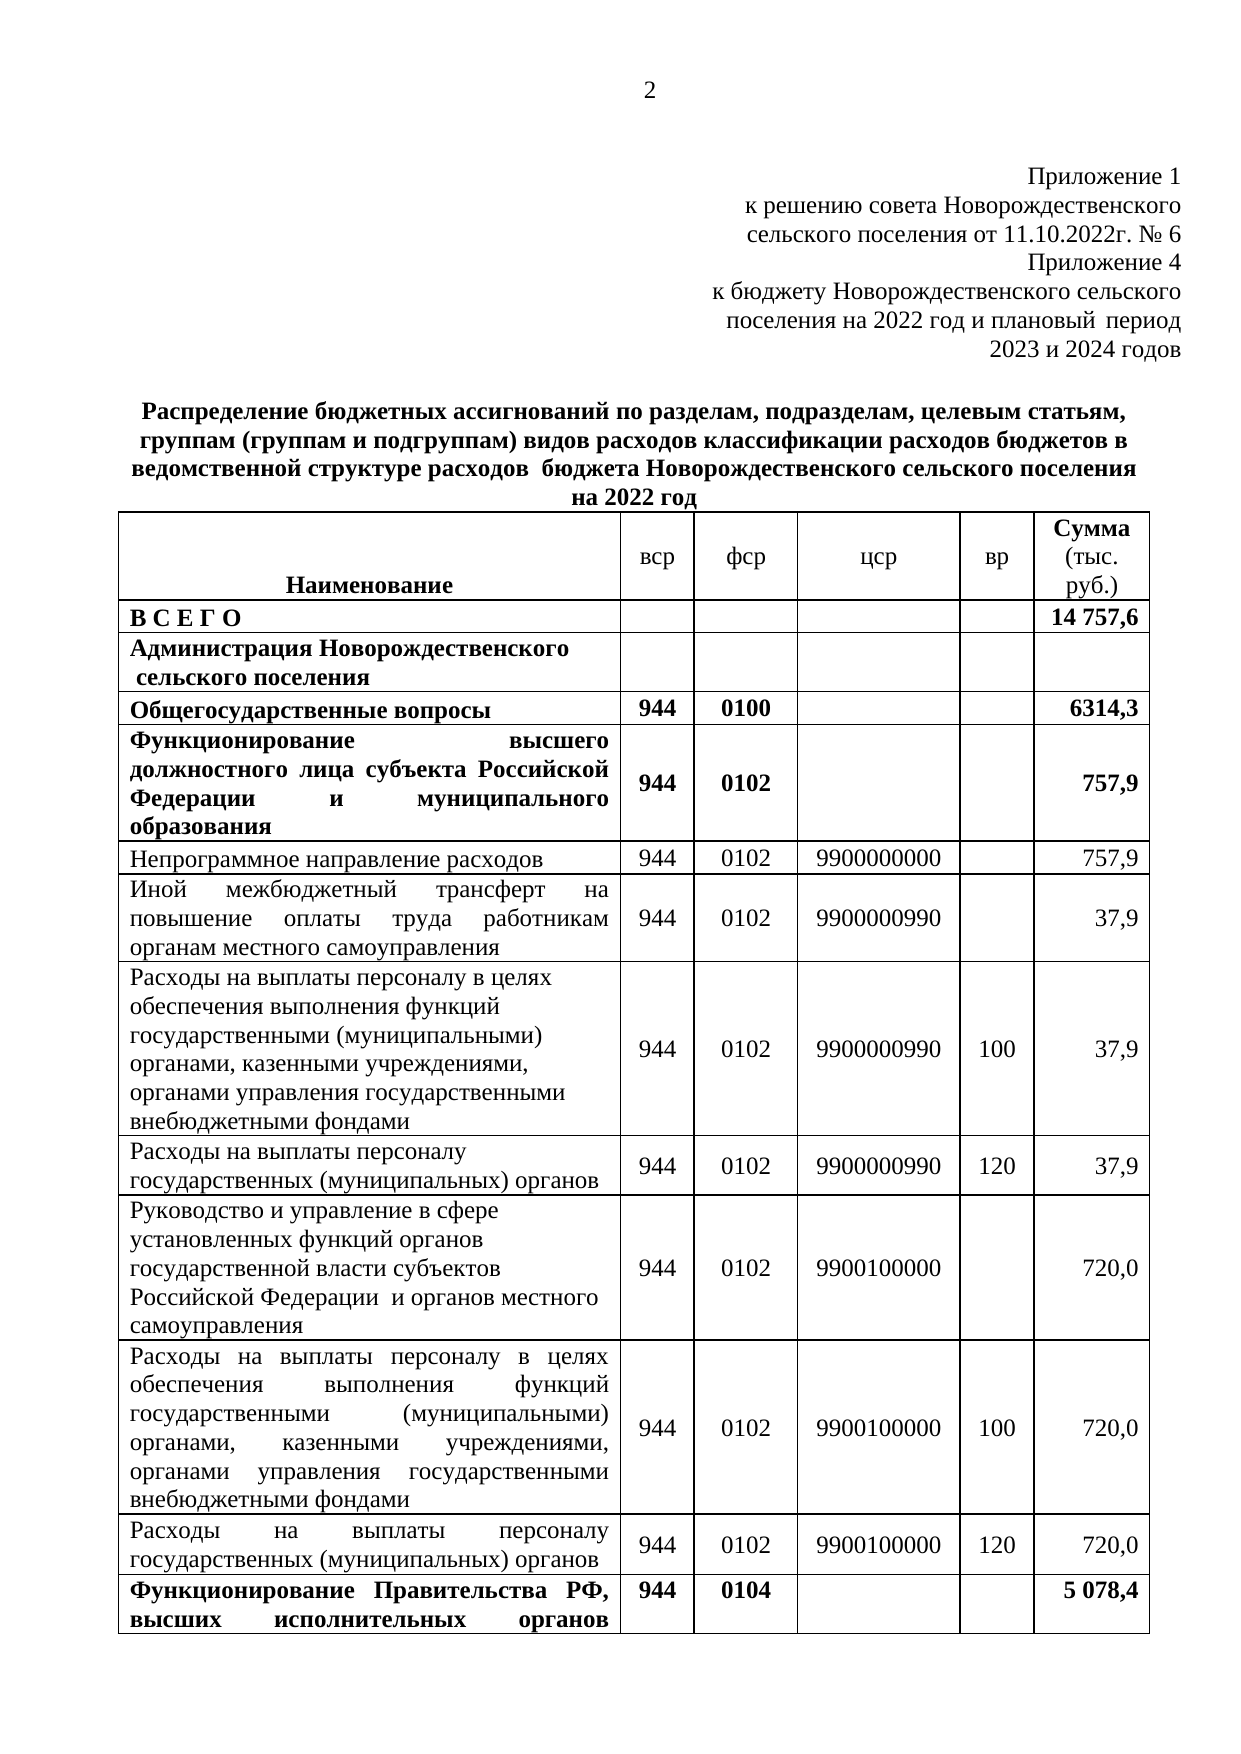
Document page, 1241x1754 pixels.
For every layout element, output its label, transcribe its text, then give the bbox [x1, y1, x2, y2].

table_cell [695, 633, 797, 691]
table_cell 37,9 [1035, 1136, 1149, 1194]
table_cell 944 [621, 725, 693, 840]
table_cell Расходы на выплаты персоналу государственных (муниципальных) органов [119, 1515, 620, 1573]
table_cell [961, 1196, 1033, 1339]
table_cell [621, 633, 693, 691]
table_cell 944 [621, 1341, 693, 1513]
table_cell [695, 601, 797, 632]
table_cell [798, 1575, 959, 1632]
table_cell [961, 633, 1033, 691]
table_cell 720,0 [1035, 1515, 1149, 1573]
table_cell [798, 601, 959, 632]
table_cell Иной межбюджетный трансферт на повышение оплаты труда работникам органам местного самоуправления [119, 875, 620, 961]
table_cell 0104 [695, 1575, 797, 1632]
table_cell 0102 [695, 842, 797, 873]
table_cell Руководство и управление в сфере установленных функций органов государственной власти субъектов Российской Федерации и органов местного самоуправления [119, 1196, 620, 1339]
table_cell 0102 [695, 1341, 797, 1513]
table_cell 720,0 [1035, 1341, 1149, 1513]
table_cell вр [961, 513, 1033, 599]
table_cell 944 [621, 1515, 693, 1573]
table_cell 100 [961, 1341, 1033, 1513]
table_cell Общегосударственные вопросы [119, 692, 620, 723]
text к решению совета Новорождественского [118, 190, 1181, 219]
table_cell 9900000990 [798, 962, 959, 1135]
table_cell 0100 [695, 692, 797, 723]
table_header Распределение бюджетных ассигнований по разделам, подразделам, целевым статьям, группам (группам и подгруппам) видов расходов классификации расходов бюджетов в ведомственной структуре расходов бюджета Новорождественского сельского поселения на 2022 год [118, 396, 1149, 511]
table_cell 5 078,4 [1035, 1575, 1149, 1632]
text Приложение 1 [118, 161, 1181, 190]
table_cell 944 [621, 842, 693, 873]
table_cell В С Е Г О [119, 601, 620, 632]
table_cell 6314,3 [1035, 692, 1149, 723]
table_cell 720,0 [1035, 1196, 1149, 1339]
table_cell Расходы на выплаты персоналу государственных (муниципальных) органов [119, 1136, 620, 1194]
text сельского поселения от 11.10.2022г. № 6 [118, 219, 1181, 247]
table_cell 0102 [695, 962, 797, 1135]
table_cell Администрация Новорождественского сельского поселения [119, 633, 620, 691]
table_cell Наименование [119, 513, 620, 599]
table_cell 9900100000 [798, 1341, 959, 1513]
text Приложение 4 [118, 247, 1181, 276]
table_cell 944 [621, 1196, 693, 1339]
table_cell [961, 1575, 1033, 1632]
table_cell 9900000990 [798, 1136, 959, 1194]
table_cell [119, 1575, 620, 1632]
table_cell [961, 725, 1033, 840]
table_cell 9900100000 [798, 1515, 959, 1573]
table_cell 9900100000 [798, 1196, 959, 1339]
table_cell 0102 [695, 725, 797, 840]
table_cell фср [695, 513, 797, 599]
table_cell [961, 601, 1033, 632]
table_cell 0102 [695, 1136, 797, 1194]
table_cell [961, 875, 1033, 961]
table_cell 0102 [695, 1196, 797, 1339]
table_cell [961, 692, 1033, 723]
table_cell 14 757,6 [1035, 601, 1149, 632]
table_cell 100 [961, 962, 1033, 1135]
table_cell Непрограммное направление расходов [119, 842, 620, 873]
table_cell 37,9 [1035, 875, 1149, 961]
table_cell [1035, 633, 1149, 691]
table_cell 37,9 [1035, 962, 1149, 1135]
subtitle 2023 и 2024 годов [118, 334, 1181, 362]
table_cell 944 [621, 692, 693, 723]
table_cell 0102 [695, 875, 797, 961]
table_cell 944 [621, 962, 693, 1135]
table_cell Сумма (тыс. руб.) [1035, 513, 1149, 599]
table_cell 120 [961, 1136, 1033, 1194]
table_cell [798, 725, 959, 840]
subtitle поселения на 2022 год и плановый период [118, 305, 1181, 334]
table_cell 757,9 [1035, 842, 1149, 873]
table_cell 944 [621, 1575, 693, 1632]
table_cell [961, 842, 1033, 873]
subtitle к бюджету Новорождественского сельского [118, 276, 1181, 305]
table_cell 757,9 [1035, 725, 1149, 840]
table_cell цср [798, 513, 959, 599]
table_cell 944 [621, 1136, 693, 1194]
table_cell 944 [621, 875, 693, 961]
table_cell [621, 601, 693, 632]
table_cell Функционирование высшего должностного лица субъекта Российской Федерации и муниципального образования [119, 725, 620, 840]
table_cell вср [621, 513, 693, 599]
table_cell 120 [961, 1515, 1033, 1573]
table_cell 0102 [695, 1515, 797, 1573]
table_cell [798, 633, 959, 691]
table_cell 9900000000 [798, 842, 959, 873]
table_cell 9900000990 [798, 875, 959, 961]
table_cell [798, 692, 959, 723]
